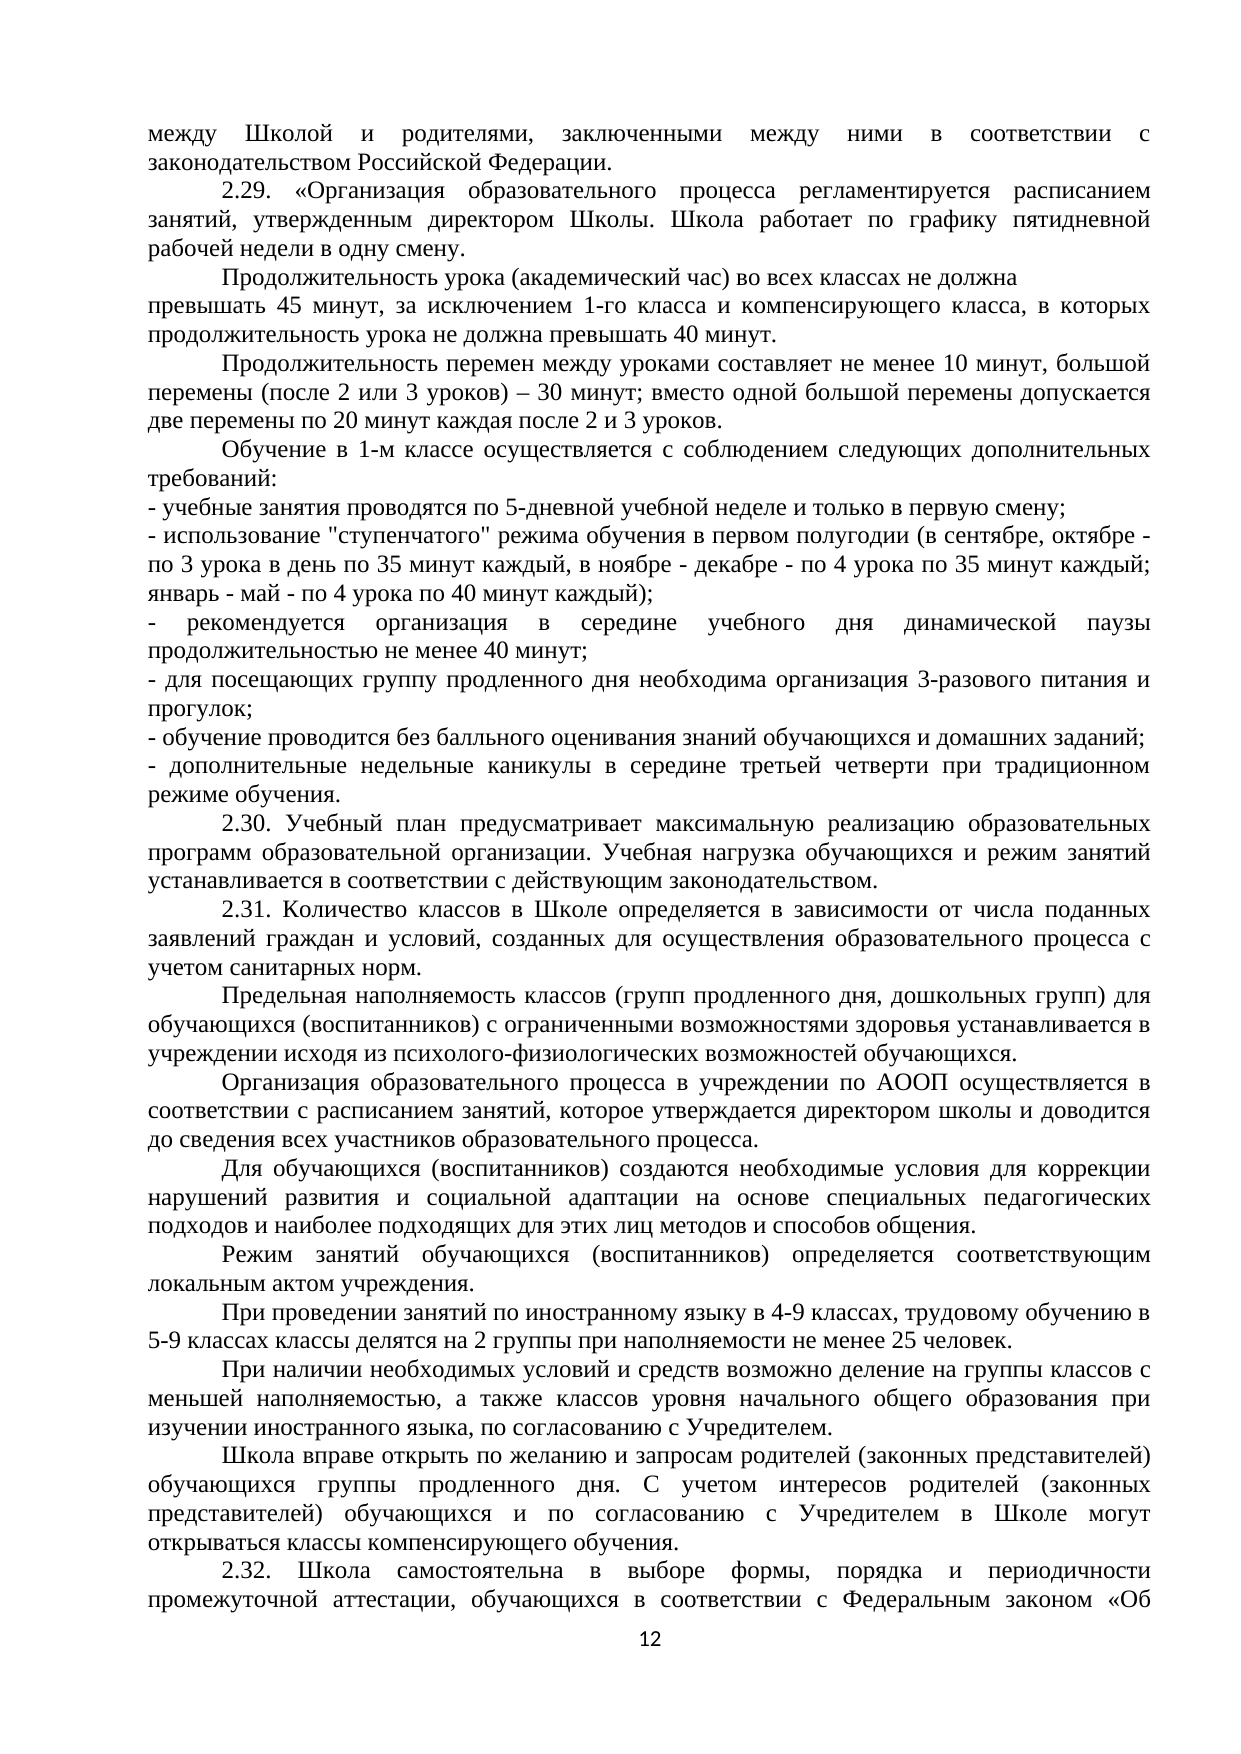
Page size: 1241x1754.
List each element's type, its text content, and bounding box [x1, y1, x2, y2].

text Обучение в 1-м классе осуществляется с соблюдением следующих дополнительных требований: [148, 434, 1152, 492]
text 2.30. Учебный план предусматривает максимальную реализацию образовательных программ образовательной организации. Учебная нагрузка обучающихся и режим занятий устанавливается в соответствии с действующим законодательством. [148, 808, 1152, 894]
text 2.29. «Организация образовательного процесса регламентируется расписанием занятий, утвержденным директором Школы. Школа работает по графику пятидневной рабочей недели в одну смену. [148, 176, 1152, 262]
text Продолжительность перемен между уроками составляет не менее 10 минут, большой перемены (после 2 или 3 уроков) – 30 минут; вместо одной большой перемены допускается две перемены по 20 минут каждая после 2 и 3 уроков. [148, 348, 1152, 434]
text - дополнительные недельные каникулы в середине третьей четверти при традиционном режиме обучения. [148, 751, 1152, 808]
text - учебные занятия проводятся по 5-дневной учебной неделе и только в первую смену; [148, 492, 1152, 521]
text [148, 1556, 1152, 1613]
text - обучение проводится без балльного оценивания знаний обучающихся и домашних заданий; [148, 722, 1152, 751]
text 2.31. Количество классов в Школе определяется в зависимости от числа поданных заявлений граждан и условий, созданных для осуществления образовательного процесса с учетом санитарных норм. [148, 894, 1152, 981]
text Предельная наполняемость классов (групп продленного дня, дошкольных групп) для обучающихся (воспитанников) с ограниченными возможностями здоровья устанавливается в учреждении исходя из психолого-физиологических возможностей обучающихся. [148, 981, 1152, 1067]
text Школа вправе открыть по желанию и запросам родителей (законных представителей) обучающихся группы продленного дня. С учетом интересов родителей (законных представителей) обучающихся и по согласованию с Учредителем в Школе могут открываться классы компенсирующего обучения. [148, 1441, 1152, 1556]
text Продолжительность урока (академический час) во всех классах не должна [148, 262, 1152, 291]
text - рекомендуется организация в середине учебного дня динамической паузы продолжительностью не менее 40 минут; [148, 607, 1152, 664]
text Организация образовательного процесса в учреждении по АООП осуществляется в соответствии с расписанием занятий, которое утверждается директором школы и доводится до сведения всех участников образовательного процесса. [148, 1067, 1152, 1153]
text При проведении занятий по иностранному языку в 4-9 классах, трудовому обучению в 5-9 классах классы делятся на 2 группы при наполняемости не менее 25 человек. [148, 1297, 1152, 1354]
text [148, 118, 1152, 176]
text При наличии необходимых условий и средств возможно деление на группы классов с меньшей наполняемостью, а также классов уровня начального общего образования при изучении иностранного языка, по согласованию с Учредителем. [148, 1354, 1152, 1441]
text - использование "ступенчатого" режима обучения в первом полугодии (в сентябре, октябре - по 3 урока в день по 35 минут каждый, в ноябре - декабре - по 4 урока по 35 минут каждый; январь - май - по 4 урока по 40 минут каждый); [148, 521, 1152, 607]
text Режим занятий обучающихся (воспитанников) определяется соответствующим локальным актом учреждения. [148, 1239, 1152, 1297]
text - для посещающих группу продленного дня необходима организация 3-разового питания и прогулок; [148, 664, 1152, 722]
text Для обучающихся (воспитанников) создаются необходимые условия для коррекции нарушений развития и социальной адаптации на основе специальных педагогических подходов и наиболее подходящих для этих лиц методов и способов общения. [148, 1153, 1152, 1239]
text превышать 45 минут, за исключением 1-го класса и компенсирующего класса, в которых продолжительность урока не должна превышать 40 минут. [148, 291, 1152, 348]
